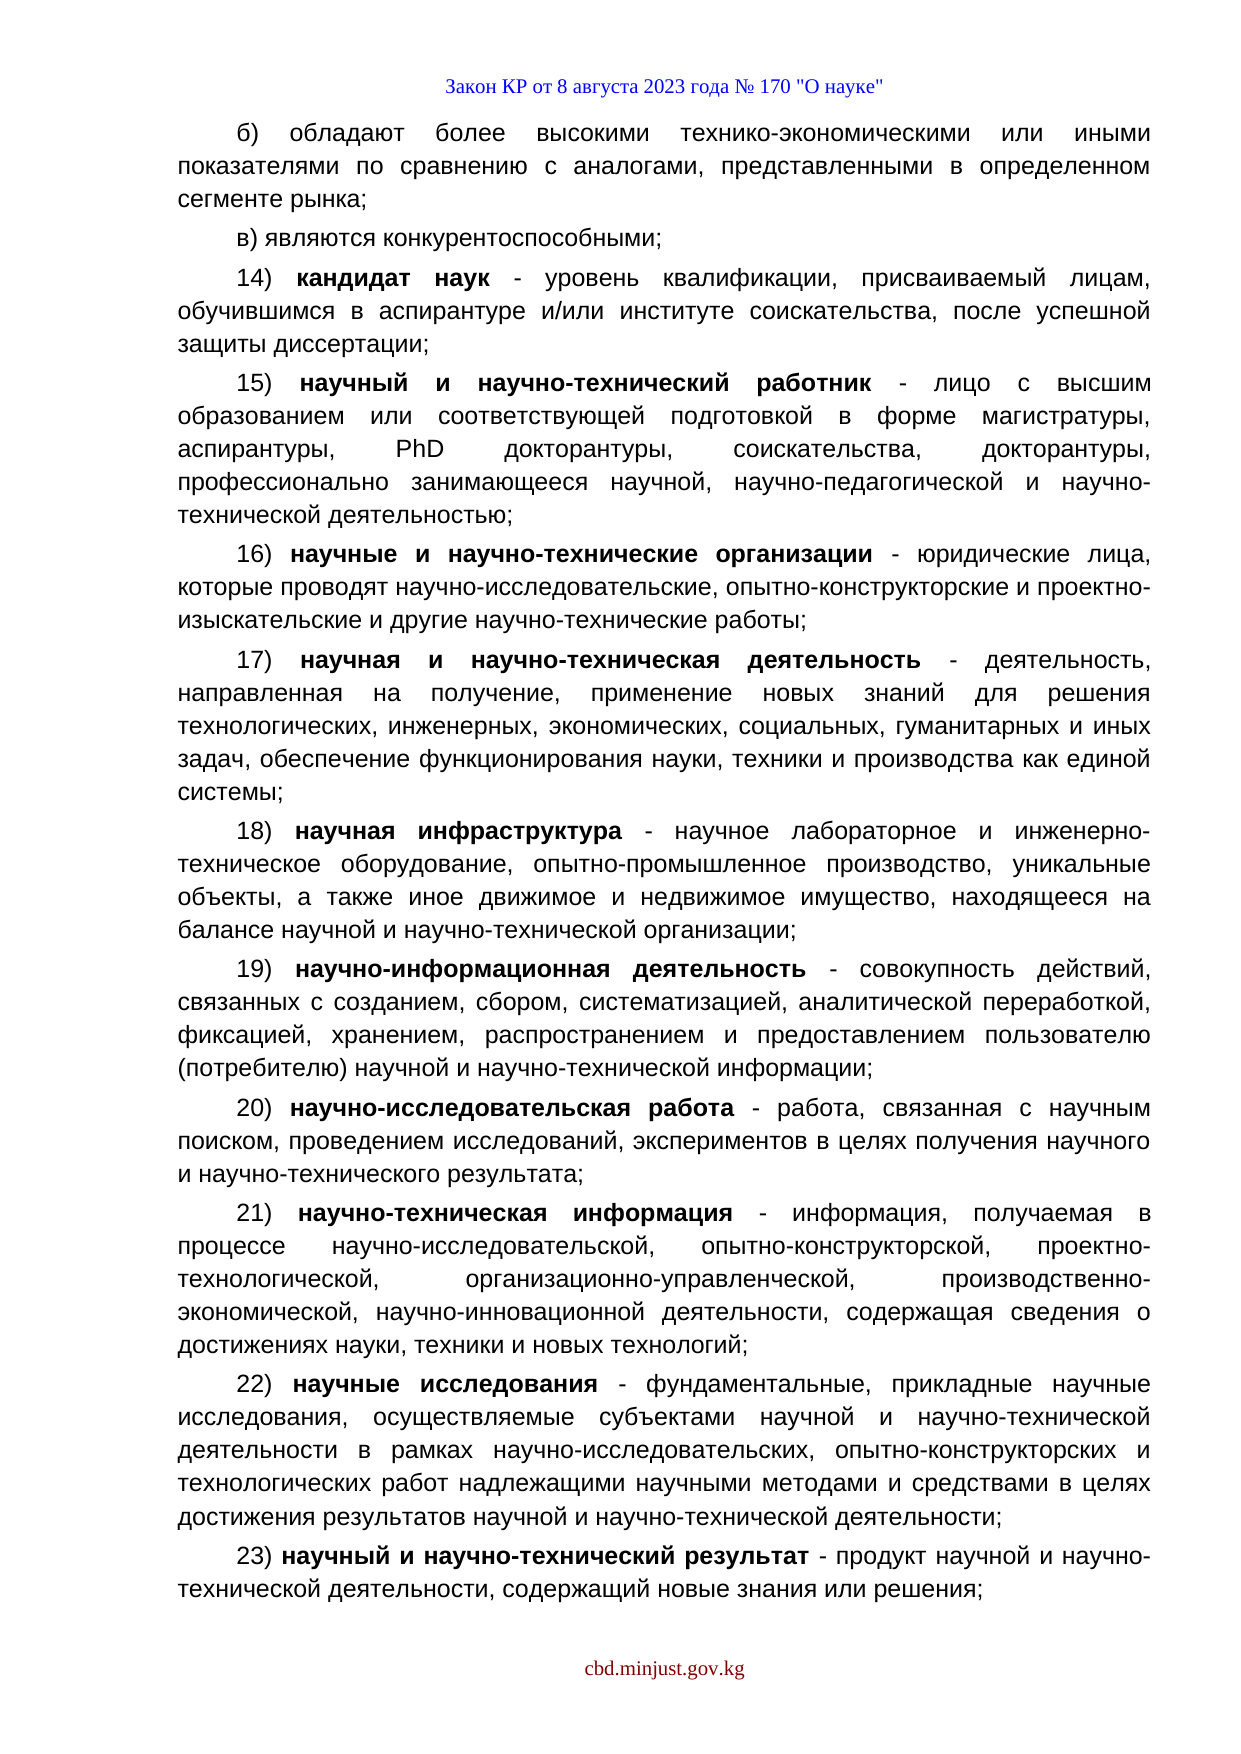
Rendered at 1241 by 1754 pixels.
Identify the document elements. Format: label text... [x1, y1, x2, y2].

text 21) научно-техническая информация - информация, получаемая в процессе научно-исследовательской, опытно-конструкторской, проектно-технологической, организационно-управленческой, производственно-экономической, научно-инновационной деятельности, содержащая сведения о достижениях науки, техники и новых технологий; [177, 1198, 1152, 1359]
text в) являются конкурентоспособными; [177, 223, 1152, 252]
text б) обладают более высокими технико-экономическими или иными показателями по сравнению с аналогами, представленными в определенном сегменте рынка; [177, 118, 1152, 213]
text 19) научно-информационная деятельность - совокупность действий, связанных с созданием, сбором, систематизацией, аналитической переработкой, фиксацией, хранением, распространением и предоставлением пользователю (потребителю) научной и научно-технической информации; [177, 954, 1152, 1082]
text 20) научно-исследовательская работа - работа, связанная с научным поиском, проведением исследований, экспериментов в целях получения научного и научно-технического результата; [177, 1093, 1152, 1187]
text 16) научные и научно-технические организации - юридические лица, которые проводят научно-исследовательские, опытно-конструкторские и проектно-изыскательские и другие научно-технические работы; [177, 539, 1152, 634]
text 17) научная и научно-техническая деятельность - деятельность, направленная на получение, применение новых знаний для решения технологических, инженерных, экономических, социальных, гуманитарных и иных задач, обеспечение функционирования науки, техники и производства как единой системы; [177, 645, 1152, 806]
text 15) научный и научно-технический работник - лицо с высшим образованием или соответствующей подготовкой в форме магистратуры, аспирантуры, PhD докторантуры, соискательства, докторантуры, профессионально занимающееся научной, научно-педагогической и научно-технической деятельностью; [177, 368, 1152, 529]
text 23) научный и научно-технический результат - продукт научной и научно-технической деятельности, содержащий новые знания или решения; [177, 1541, 1152, 1602]
text 18) научная инфраструктура - научное лабораторное и инженерно-техническое оборудование, опытно-промышленное производство, уникальные объекты, а также иное движимое и недвижимое имущество, находящееся на балансе научной и научно-технической организации; [177, 816, 1152, 944]
text 22) научные исследования - фундаментальные, прикладные научные исследования, осуществляемые субъектами научной и научно-технической деятельности в рамках научно-исследовательских, опытно-конструкторских и технологических работ надлежащими научными методами и средствами в целях достижения результатов научной и научно-технической деятельности; [177, 1369, 1152, 1530]
text 14) кандидат наук - уровень квалификации, присваиваемый лицам, обучившимся в аспирантуре и/или институте соискательства, после успешной защиты диссертации; [177, 263, 1152, 357]
